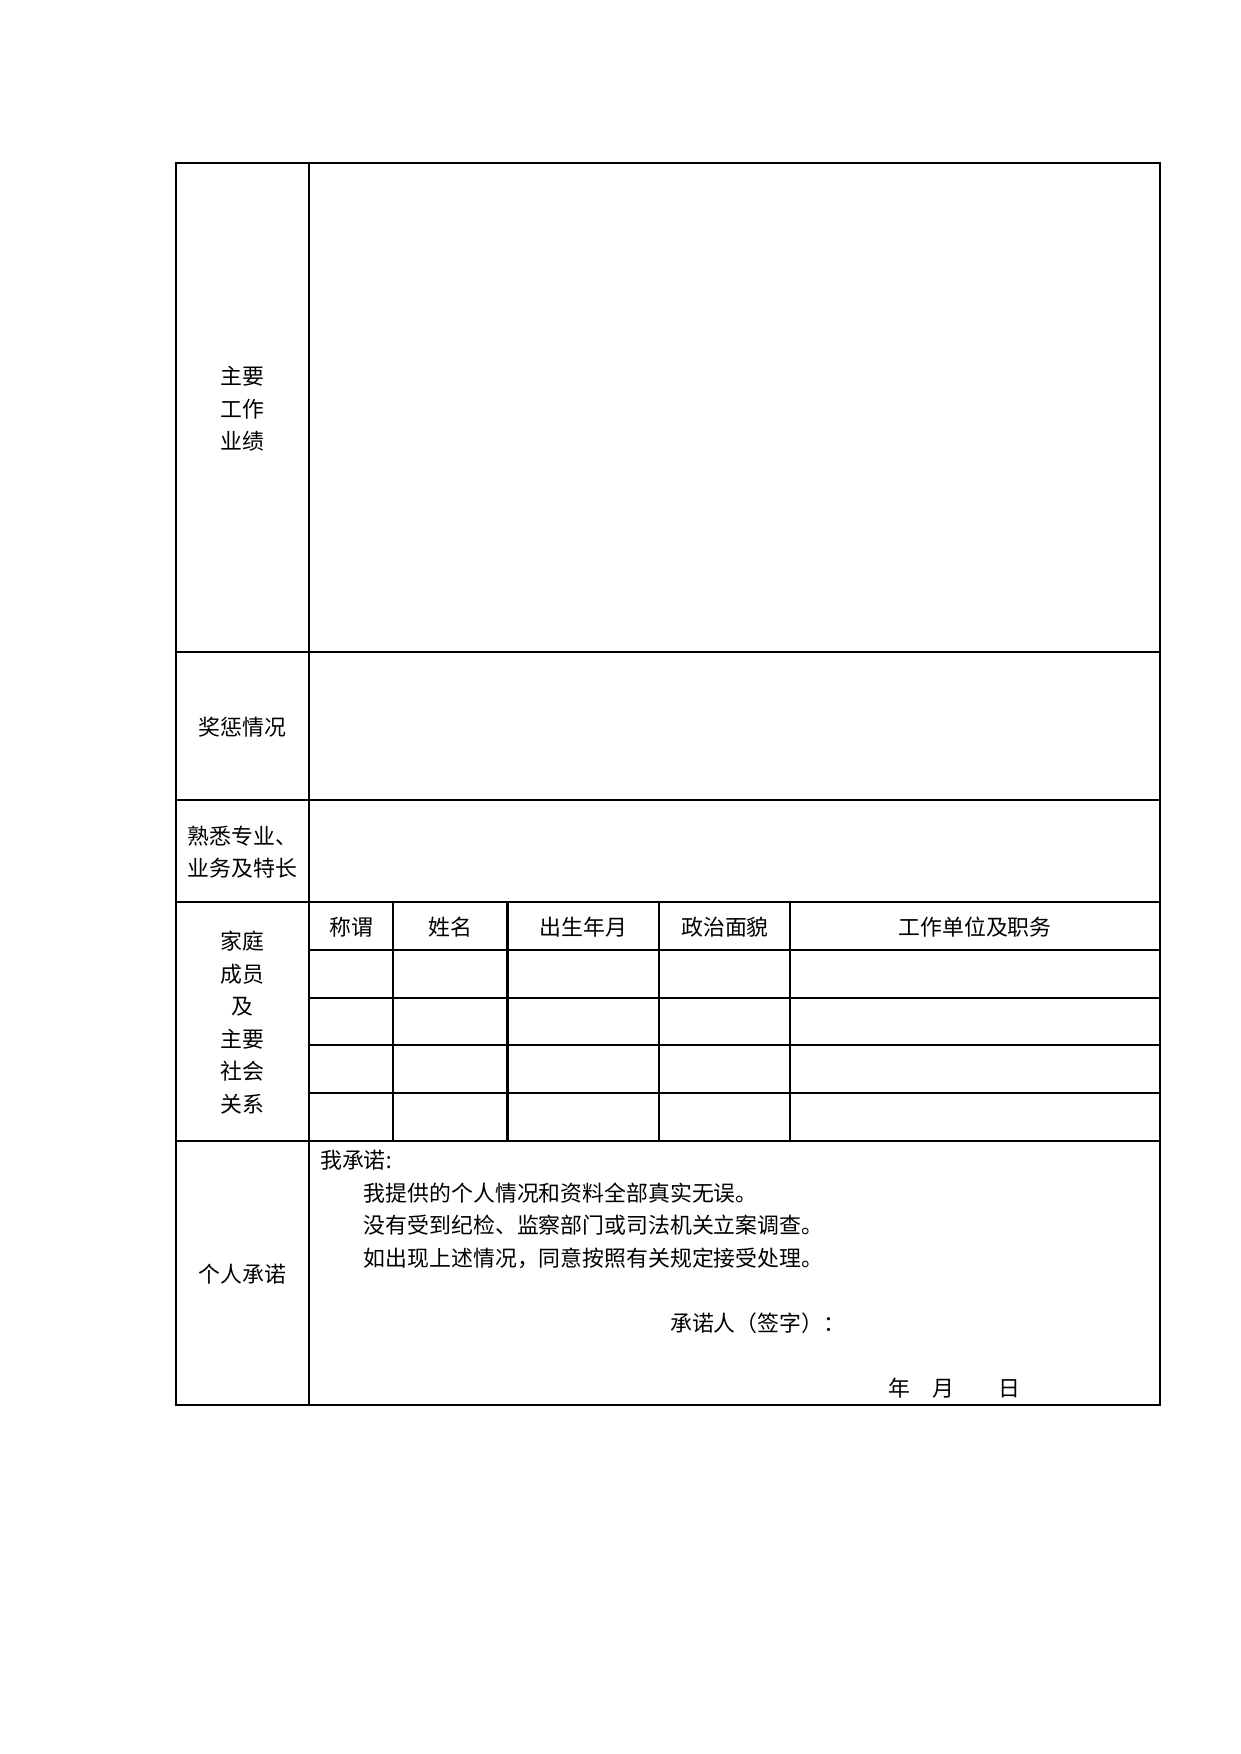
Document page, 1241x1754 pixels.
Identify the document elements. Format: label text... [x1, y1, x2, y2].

table_cell 个人承诺 [177, 1142, 308, 1404]
table_cell [310, 801, 1159, 901]
table_cell 政治面貌 [660, 903, 789, 949]
table_cell [310, 653, 1159, 798]
table_cell [791, 1046, 1159, 1092]
table_cell [394, 951, 506, 997]
table_cell 工作单位及职务 [791, 903, 1159, 949]
table_cell [310, 164, 1159, 651]
table_cell [791, 1094, 1159, 1140]
table_cell 家庭 成员 及 主要 社会 关系 [177, 903, 308, 1140]
table_cell 我承诺: 我提供的个人情况和资料全部真实无误。 没有受到纪检、监察部门或司法机关立案调查。 如出现上述情况，同意按照有关规定接受处理。 承诺人（签字）： 年 月 日 [310, 1142, 1159, 1404]
table_cell [660, 999, 789, 1044]
table_cell [394, 1046, 506, 1092]
table_cell [310, 951, 392, 997]
table_cell [509, 999, 658, 1044]
table_cell [310, 999, 392, 1044]
table_cell 姓名 [394, 903, 506, 949]
table_cell 出生年月 [509, 903, 658, 949]
table_cell [394, 1094, 506, 1140]
table_cell [660, 1046, 789, 1092]
table_cell [791, 999, 1159, 1044]
table_cell 主要 工作 业绩 [177, 164, 308, 651]
table_cell 奖惩情况 [177, 653, 308, 798]
table_cell [310, 1046, 392, 1092]
table_cell 熟悉专业、业务及特长 [177, 801, 308, 901]
table_cell [394, 999, 506, 1044]
table_cell [509, 1094, 658, 1140]
table_cell [509, 951, 658, 997]
table_cell 称谓 [310, 903, 392, 949]
table_cell [310, 1094, 392, 1140]
table_cell [791, 951, 1159, 997]
table_cell [509, 1046, 658, 1092]
table_cell [660, 1094, 789, 1140]
table_cell [660, 951, 789, 997]
